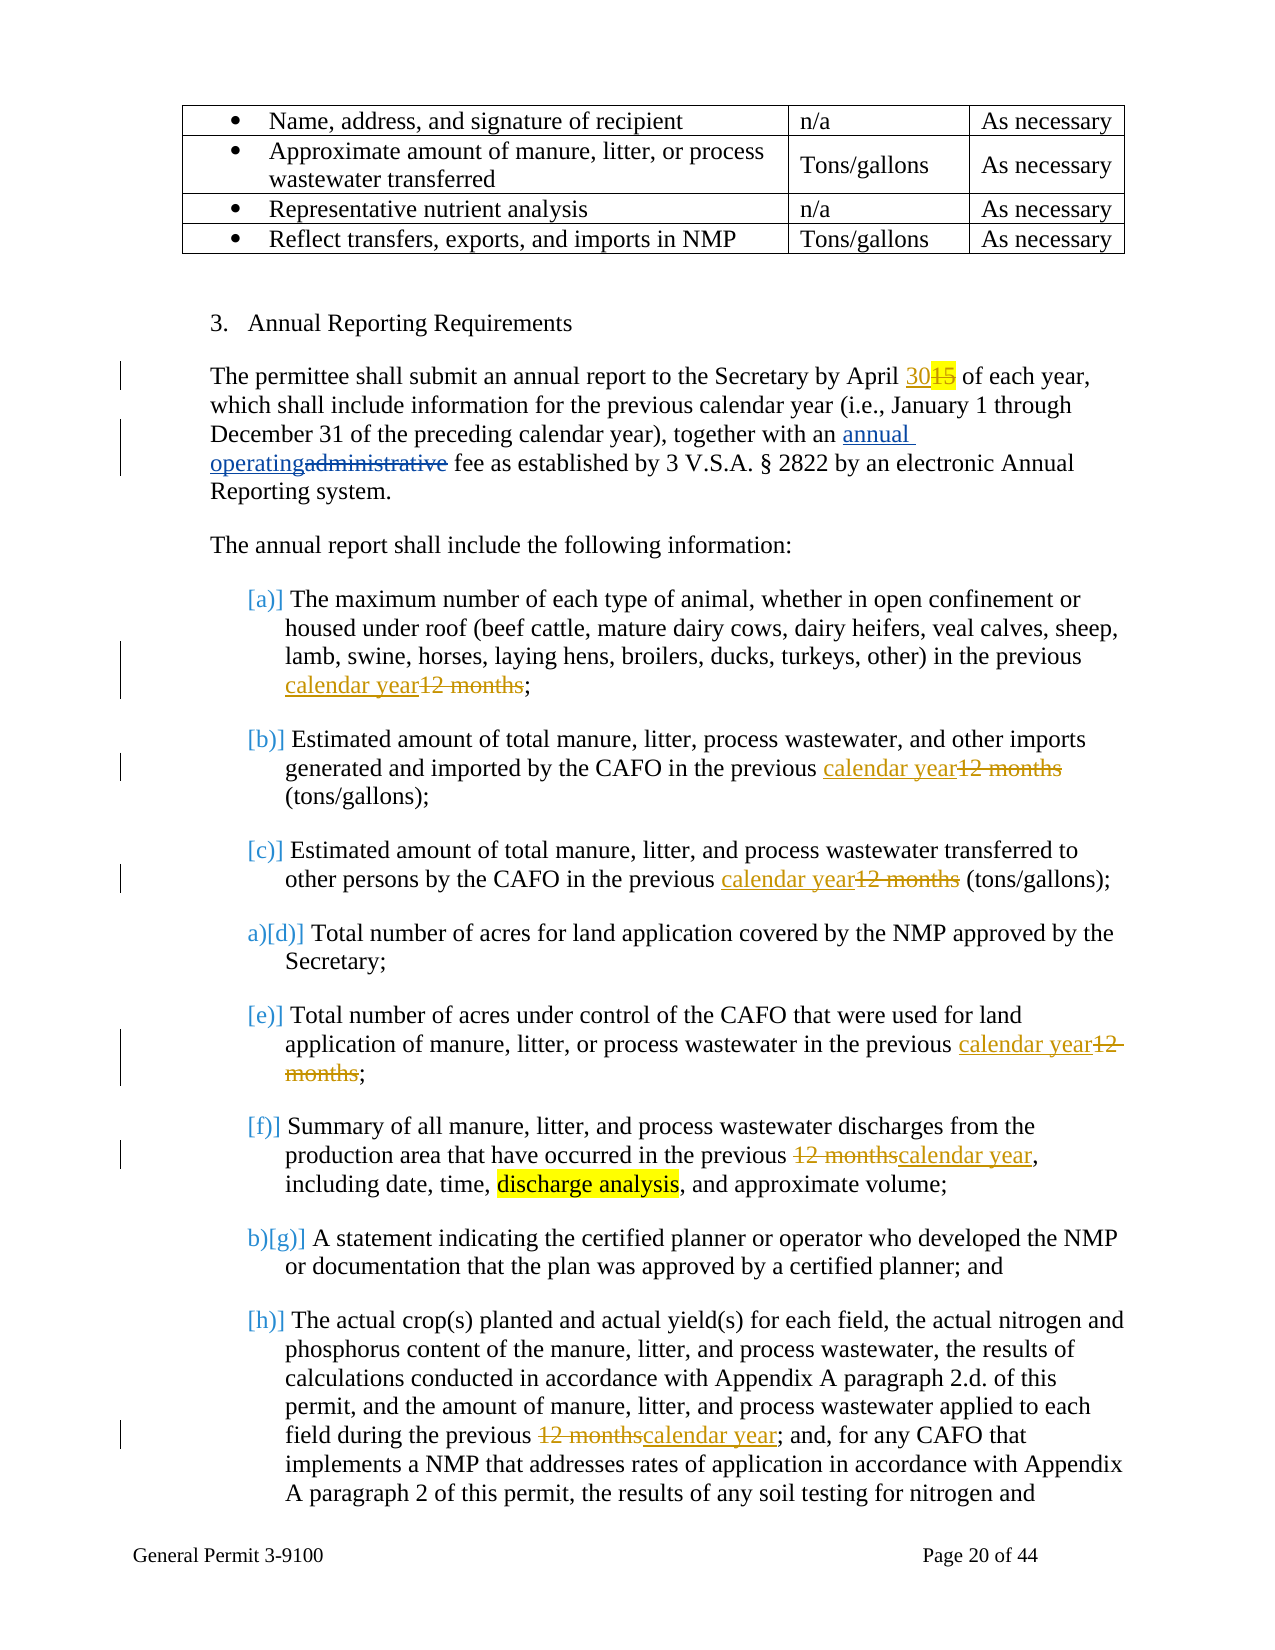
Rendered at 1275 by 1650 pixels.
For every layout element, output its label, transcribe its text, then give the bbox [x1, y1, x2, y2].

table_cell Approximate amount of manure, litter, or process wastewater transferred [183, 136, 788, 193]
list Estimated amount of total manure, litter, process wastewater, and other imports generated and imported by the CAFO in the previous (tons/gallons); [247, 724, 1125, 810]
text The annual report shall include the following information: [210, 530, 1125, 559]
list Estimated amount of total manure, litter, and process wastewater transferred to other persons by the CAFO in the previous (tons/gallons); [247, 835, 1125, 893]
list A statement indicating the certified planner or operator who developed the NMP or documentation that the plan was approved by a certified planner; and [247, 1223, 1125, 1280]
list Total number of acres under control of the CAFO that were used for land application of manure, litter, or process wastewater in the previous ; [247, 1000, 1125, 1086]
text The permittee shall submit an annual report to the Secretary by April of each year, which shall include information for the previous calendar year (i.e., January 1 through December 31 of the preceding calendar year), together with an fee as established by 3 V.S.A. § 2822 by an electronic Annual Reporting system. [210, 361, 1125, 505]
table_cell Reflect transfers, exports, and imports in NMP [183, 224, 788, 253]
table_cell Name, address, and signature of recipient [183, 106, 788, 135]
table_cell Representative nutrient analysis [183, 194, 788, 223]
table_cell As necessary [970, 194, 1124, 223]
table_cell n/a [789, 194, 969, 223]
table_cell Tons/gallons [789, 136, 969, 193]
list Annual Reporting Requirements [210, 308, 1125, 336]
table_cell As necessary [970, 136, 1124, 193]
table_cell As necessary [970, 224, 1124, 253]
list The maximum number of each type of animal, whether in open confinement or housed under roof (beef cattle, mature dairy cows, dairy heifers, veal calves, sheep, lamb, swine, horses, laying hens, broilers, ducks, turkeys, other) in the previous ; [247, 584, 1125, 699]
table_cell As necessary [970, 106, 1124, 135]
table_cell Tons/gallons [789, 224, 969, 253]
list Summary of all manure, litter, and process wastewater discharges from the production area that have occurred in the previous , including date, time, discharge analysis, and approximate volume; [247, 1111, 1125, 1198]
list Total number of acres for land application covered by the NMP approved by the Secretary; [247, 918, 1125, 975]
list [247, 1305, 1125, 1506]
table_cell n/a [789, 106, 969, 135]
